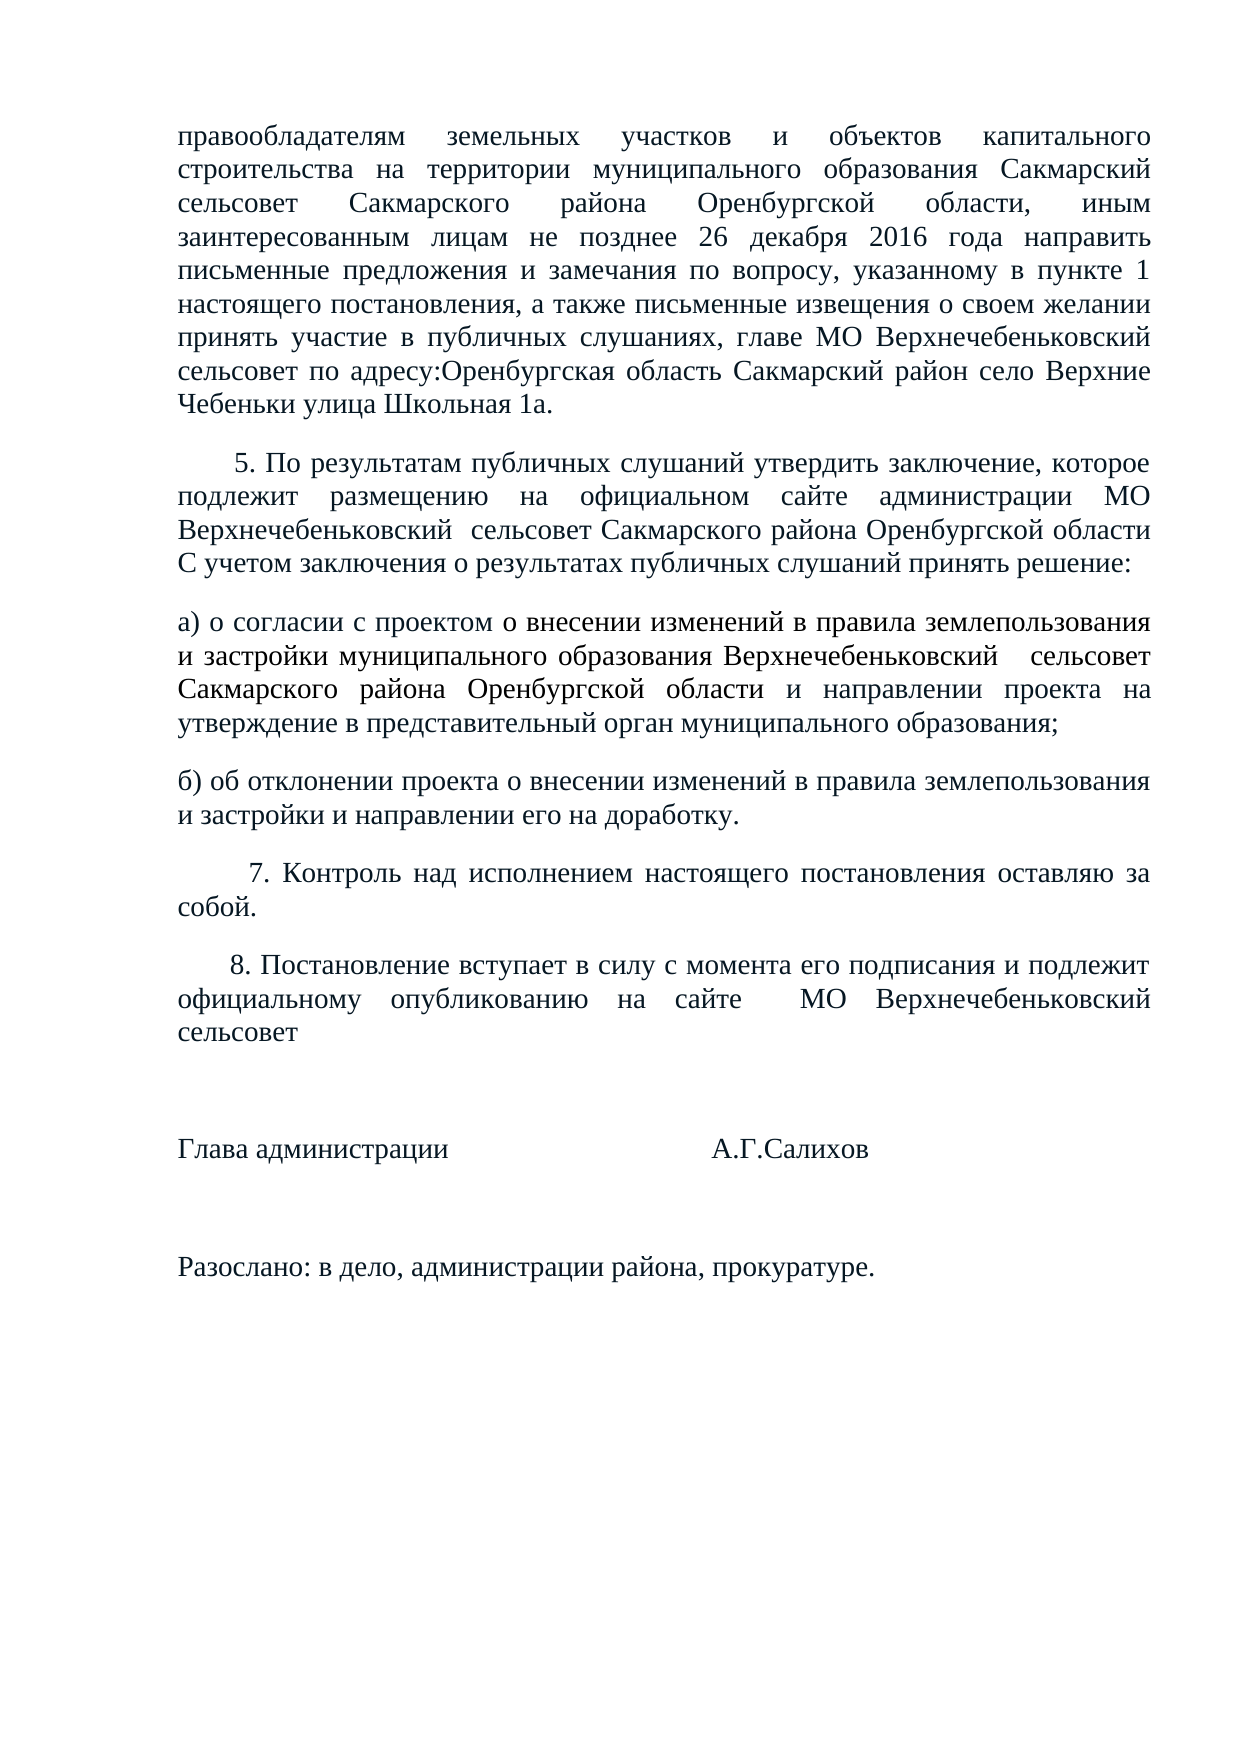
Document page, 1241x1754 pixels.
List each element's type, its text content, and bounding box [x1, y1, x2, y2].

text а) о согласии с проектом о внесении изменений в правила землепользования и застройки муниципального образования Верхнечебеньковский сельсовет Сакмарского района Оренбургской области и направлении проекта на утверждение в представительный орган муниципального образования; [177, 604, 1152, 738]
text 5. По результатам публичных слушаний утвердить заключение, которое подлежит размещению на официальном сайте администрации МО Верхнечебеньковский сельсовет Сакмарского района Оренбургской области С учетом заключения о результатах публичных слушаний принять решение: [177, 445, 1152, 579]
text 8. Постановление вступает в силу с момента его подписания и подлежит официальному опубликованию на сайте МО Верхнечебеньковский сельсовет [177, 947, 1152, 1048]
text Разослано: в дело, администрации района, прокуратуре. [177, 1249, 1152, 1282]
text Глава администрации А.Г.Салихов [177, 1132, 1152, 1165]
text б) об отклонении проекта о внесении изменений в правила землепользования и застройки и направлении его на доработку. [177, 763, 1152, 830]
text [177, 118, 1152, 420]
text 7. Контроль над исполнением настоящего постановления оставляю за собой. [177, 855, 1152, 922]
